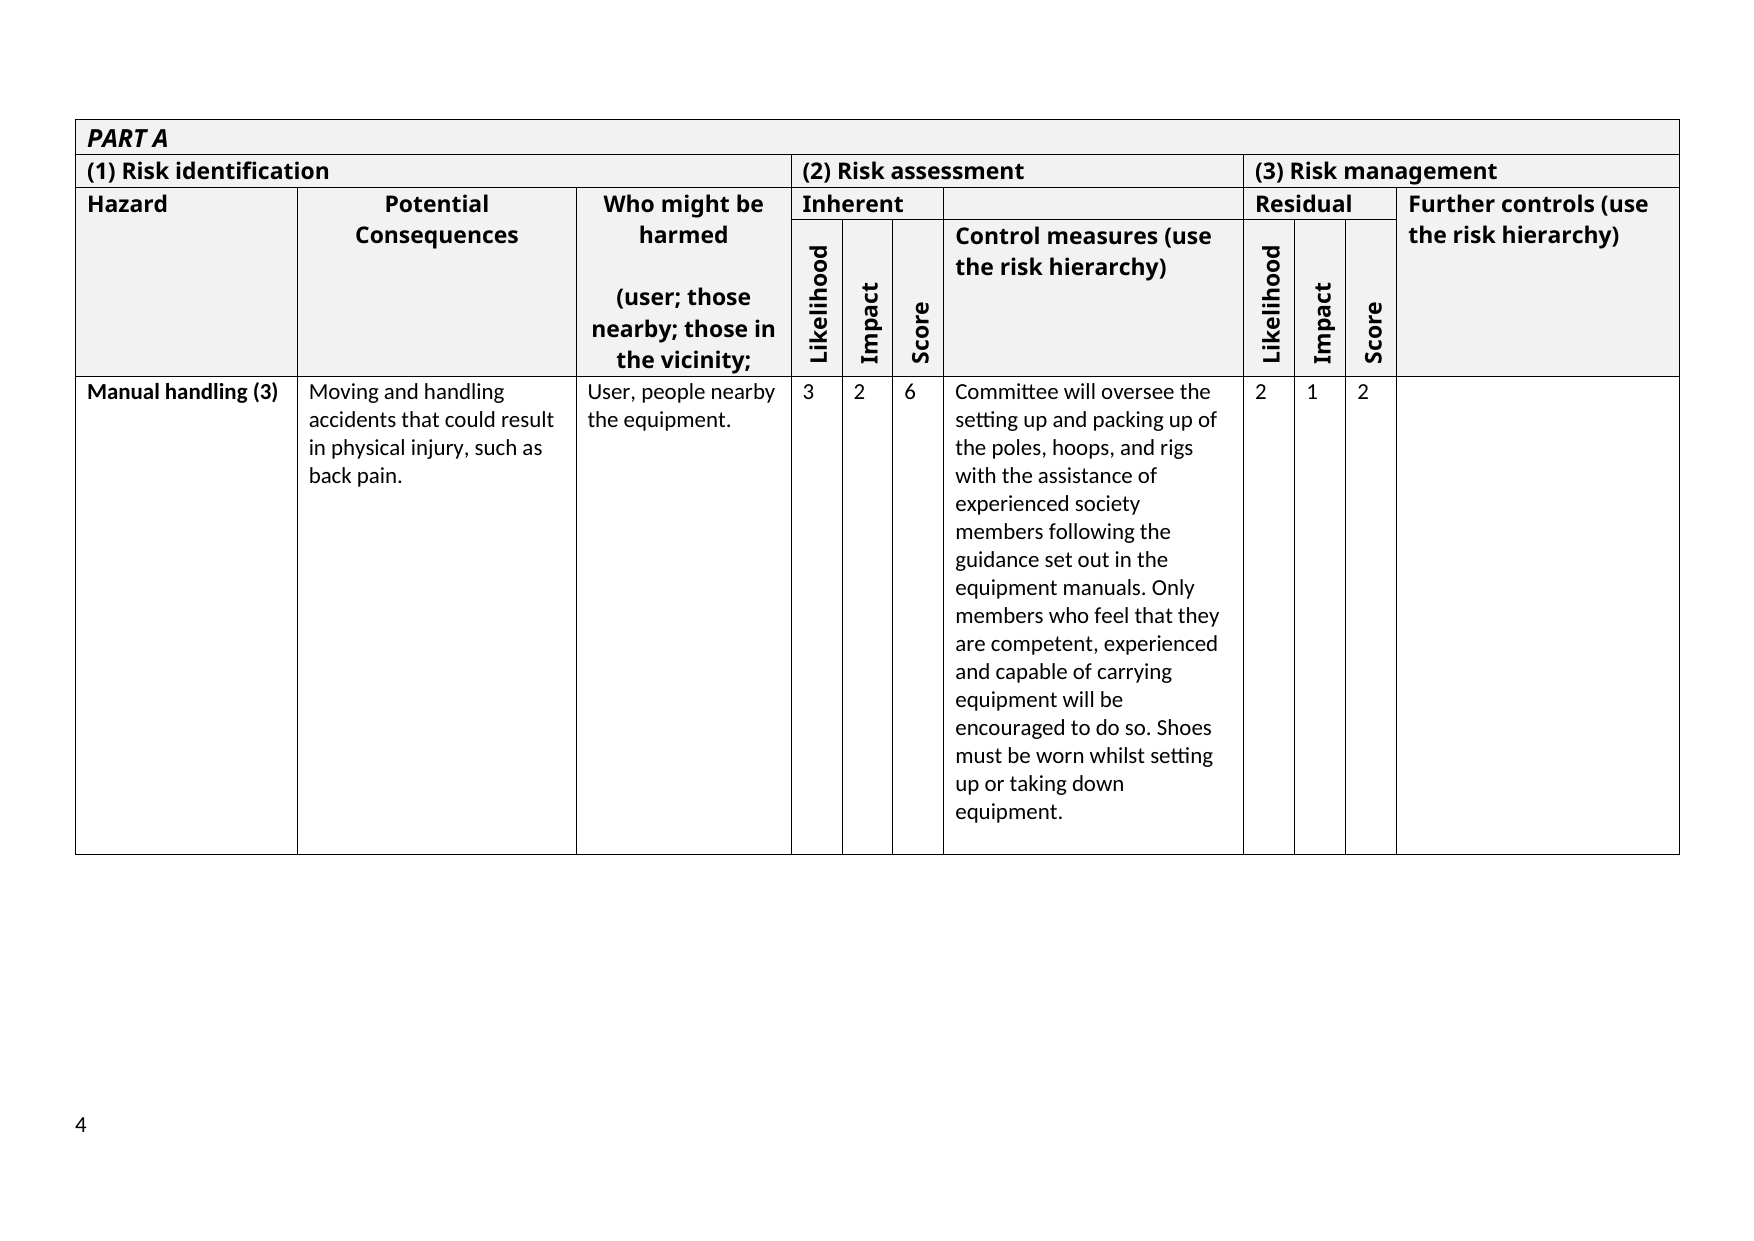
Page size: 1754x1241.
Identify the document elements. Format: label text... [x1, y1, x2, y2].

table_cell [1397, 377, 1679, 853]
table_cell 1 [1295, 377, 1345, 853]
table_cell Likelihood [792, 220, 842, 376]
table_cell Likelihood [1244, 220, 1294, 376]
table_cell Who might be harmed (user; those nearby; those in the vicinity; members of the public) [577, 188, 791, 376]
table_cell (1) Risk identification [76, 155, 791, 187]
table_cell Moving and handling accidents that could result in physical injury, such as back pain. [298, 377, 576, 853]
table_cell Score [1346, 220, 1396, 376]
table_header PART A [76, 120, 1679, 154]
table_cell Potential Consequences [298, 188, 576, 376]
table_cell 2 [1244, 377, 1294, 853]
table_cell User, people nearby the equipment. [577, 377, 791, 853]
table_cell Impact [1295, 220, 1345, 376]
table_cell [944, 188, 1243, 219]
table_cell 3 [792, 377, 842, 853]
table_cell Further controls (use the risk hierarchy) [1397, 188, 1679, 376]
table_cell (3) Risk management [1244, 155, 1679, 187]
table_cell 2 [843, 377, 892, 853]
table_cell (2) Risk assessment [792, 155, 1243, 187]
table_cell 2 [1346, 377, 1396, 853]
table_cell Impact [843, 220, 892, 376]
table_cell Hazard [76, 188, 297, 376]
table_cell 6 [893, 377, 943, 853]
table_cell Manual handling (3) [76, 377, 297, 853]
table_cell Control measures (use the risk hierarchy) [944, 220, 1243, 376]
table_cell Inherent [792, 188, 943, 219]
table_cell Score [893, 220, 943, 376]
table_cell Residual [1244, 188, 1396, 219]
table_cell Committee will oversee the setting up and packing up of the poles, hoops, and rigs with the assistance of experienced society members following the guidance set out in the equipment manuals. Only members who feel that they are competent, experienced and capable of carrying equipment will be encouraged to do so. Shoes must be worn whilst setting up or taking down equipment. [944, 377, 1243, 853]
